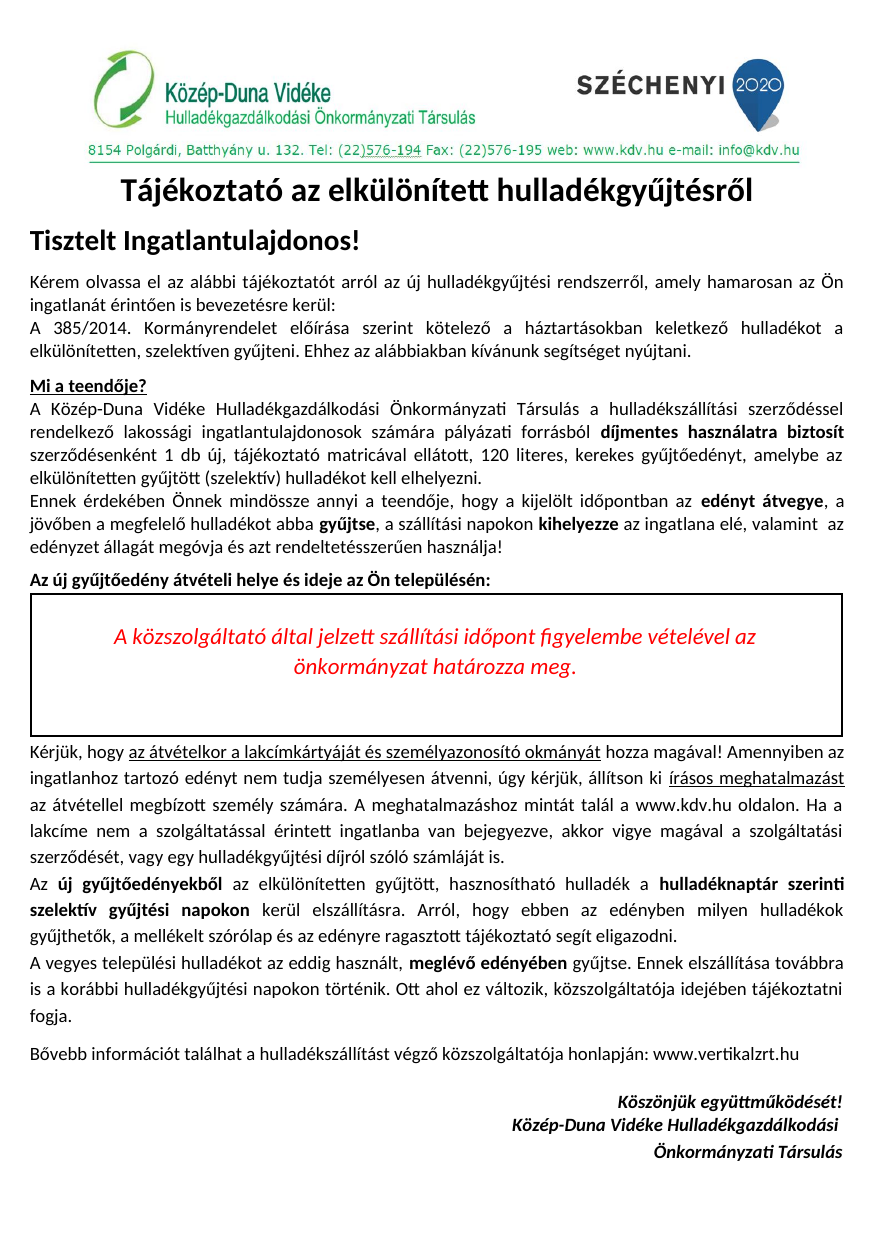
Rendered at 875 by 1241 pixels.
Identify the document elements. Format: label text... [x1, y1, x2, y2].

text Bővebb információt találhat a hulladékszállítást végző közszolgáltatója honlapján: www.vertikalzrt.hu [29, 1043, 844, 1066]
text Közép-Duna Vidéke Hulladékgazdálkodási Önkormányzati Társulás [29, 1113, 844, 1163]
text A vegyes települési hulladékot az eddig használt, meglévő edényében gyűjtse. Ennek elszállítása továbbra is a korábbi hulladékgyűjtési napokon történik. Ott ahol ez változik, közszolgáltatója idejében tájékoztatni fogja. [29, 951, 844, 1027]
text Mi a teendője? [29, 374, 844, 397]
text Köszönjük együttműködését! [29, 1091, 844, 1113]
text Tisztelt Ingatlantulajdonos! [29, 222, 844, 258]
text A 385/2014. Kormányrendelet előírása szerint kötelező a háztartásokban keletkező hulladékot a elkülönítetten, szelektíven gyűjteni. Ehhez az alábbiakban kívánunk segítséget nyújtani. [29, 316, 844, 362]
text Az új gyűjtőedény átvételi helye és ideje az Ön településén: [29, 568, 844, 738]
text Kérem olvassa el az alábbi tájékoztatót arról az új hulladékgyűjtési rendszerről, amely hamarosan az Ön ingatlanát érintően is bevezetésre kerül: [29, 270, 844, 316]
text Az új gyűjtőedényekből az elkülönítetten gyűjtött, hasznosítható hulladék a hulladéknaptár szerinti szelektív gyűjtési napokon kerül elszállításra. Arról, hogy ebben az edényben milyen hulladékok gyűjthetők, a mellékelt szórólap és az edényre ragasztott tájékoztató segít eligazodni. [29, 872, 844, 948]
text Ennek érdekében Önnek mindössze annyi a teendője, hogy a kijelölt időpontban az edényt átvegye, a jövőben a megfelelő hulladékot abba gyűjtse, a szállítási napokon kihelyezze az ingatlana elé, valamint az edényzet állagát megóvja és azt rendeltetésszerűen használja! [29, 489, 844, 558]
text Kérjük, hogy az átvételkor a lakcímkártyáját és személyazonosító okmányát hozza magával! Amennyiben az ingatlanhoz tartozó edényt nem tudja személyesen átvenni, úgy kérjük, állítson ki írásos meghatalmazást az átvétellel megbízott személy számára. A meghatalmazáshoz mintát talál a www.kdv.hu oldalon. Ha a lakcíme nem a szolgáltatással érintett ingatlanba van bejegyezve, akkor vigye magával a szolgáltatási szerződését, vagy egy hulladékgyűjtési díjról szóló számláját is. [29, 740, 844, 868]
text A Közép-Duna Vidéke Hulladékgazdálkodási Önkormányzati Társulás a hulladékszállítási szerződéssel rendelkező lakossági ingatlantulajdonosok számára pályázati forrásból díjmentes használatra biztosít szerződésenként 1 db új, tájékoztató matricával ellátott, 120 literes, kerekes gyűjtőedényt, amelybe az elkülönítetten gyűjtött (szelektív) hulladékot kell elhelyezni. [29, 397, 844, 489]
picture [66, 29, 808, 169]
